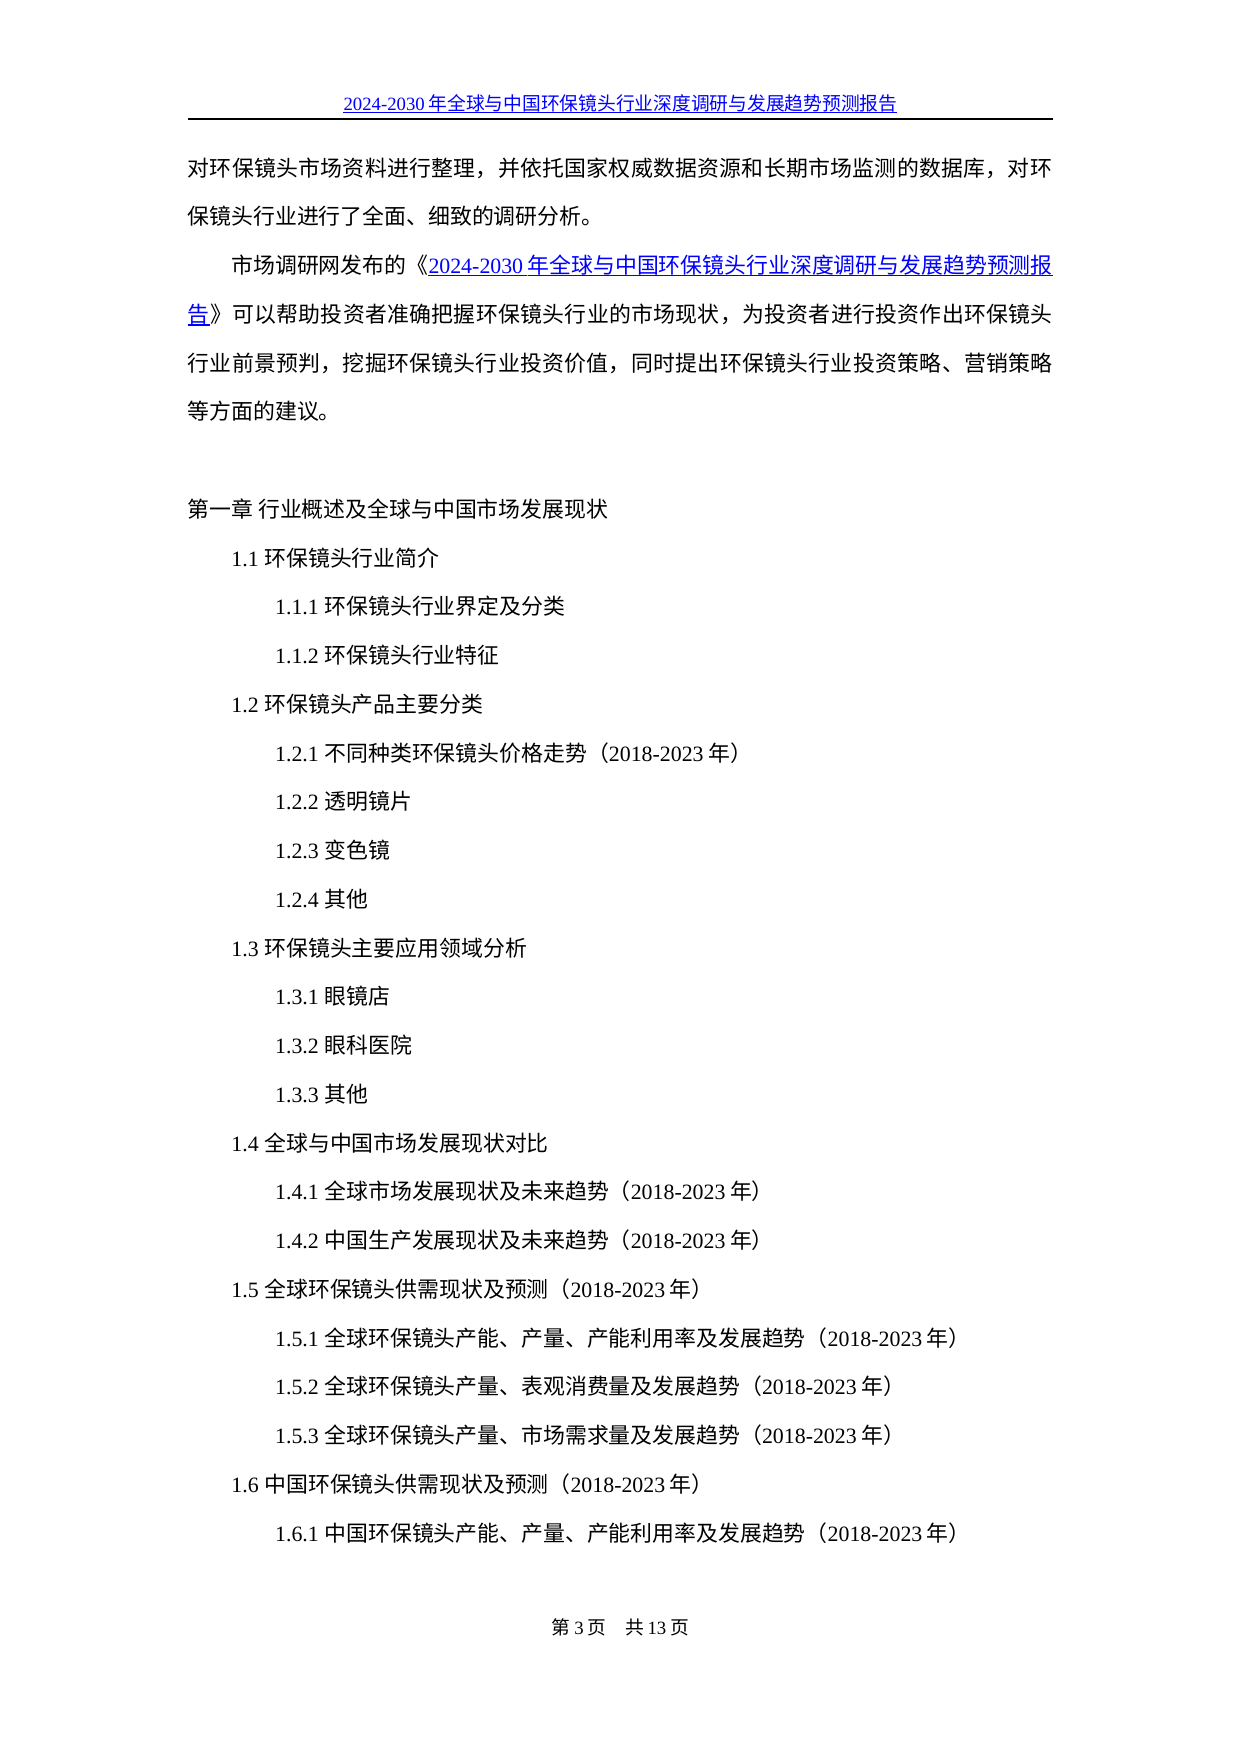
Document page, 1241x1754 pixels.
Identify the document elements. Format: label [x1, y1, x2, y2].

text [187, 150, 1053, 1548]
